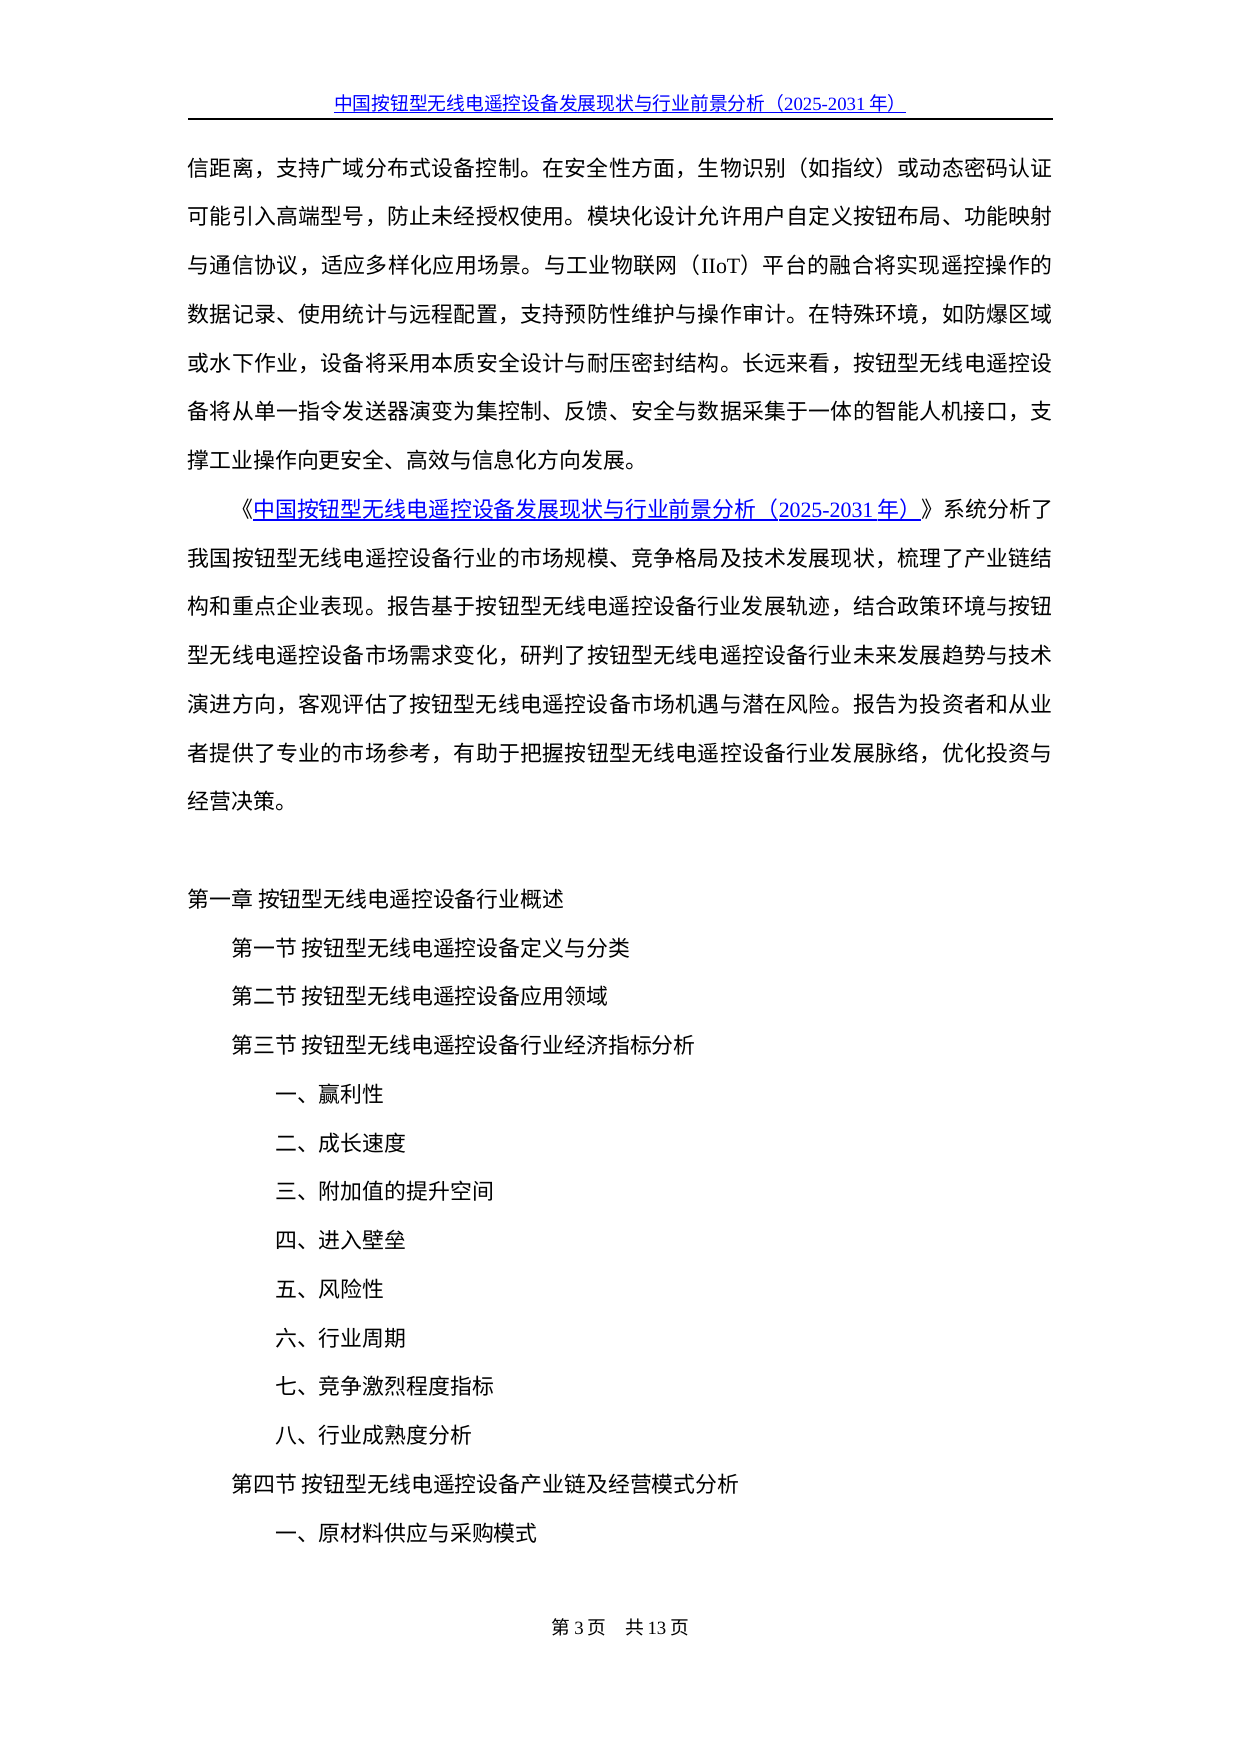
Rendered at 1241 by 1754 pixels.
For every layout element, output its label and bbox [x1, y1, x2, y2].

text [187, 150, 1053, 1548]
